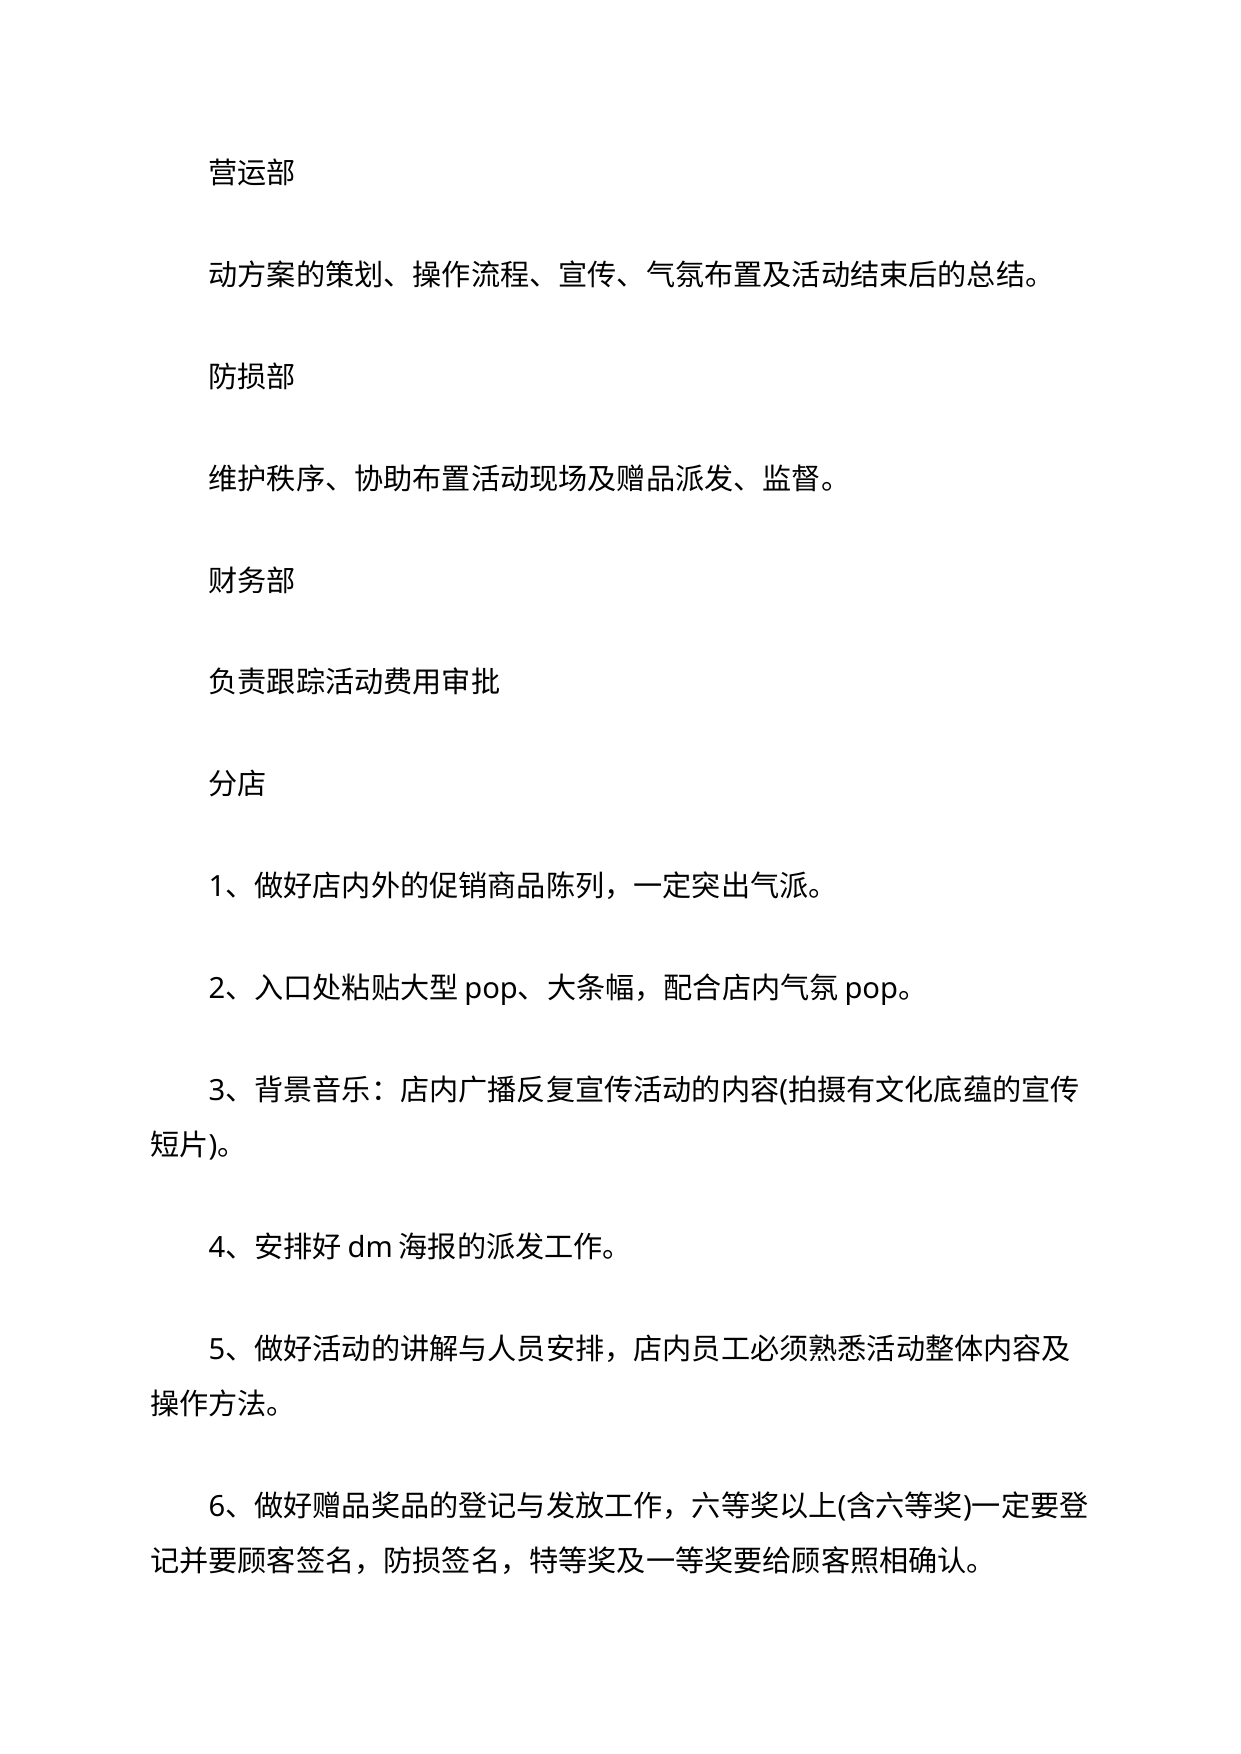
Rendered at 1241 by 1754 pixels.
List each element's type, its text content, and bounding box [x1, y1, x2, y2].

text 动方案的策划、操作流程、宣传、气氛布置及活动结束后的总结。 [150, 252, 1090, 294]
text 1、做好店内外的促销商品陈列，一定突出气派。 [150, 862, 1090, 905]
text 3、背景音乐：店内广播反复宣传活动的内容(拍摄有文化底蕴的宣传短片)。 [150, 1066, 1090, 1164]
text 4、安排好dm海报的派发工作。 [150, 1223, 1090, 1266]
text 防损部 [150, 353, 1090, 396]
text 营运部 [150, 150, 1090, 192]
text 5、做好活动的讲解与人员安排，店内员工必须熟悉活动整体内容及操作方法。 [150, 1325, 1090, 1423]
text 财务部 [150, 557, 1090, 599]
text 6、做好赠品奖品的登记与发放工作，六等奖以上(含六等奖)一定要登记并要顾客签名，防损签名，特等奖及一等奖要给顾客照相确认。 [150, 1482, 1090, 1579]
text 维护秩序、协助布置活动现场及赠品派发、监督。 [150, 455, 1090, 498]
text 2、入口处粘贴大型pop、大条幅，配合店内气氛pop。 [150, 964, 1090, 1007]
text 负责跟踪活动费用审批 [150, 659, 1090, 701]
text 分店 [150, 761, 1090, 803]
